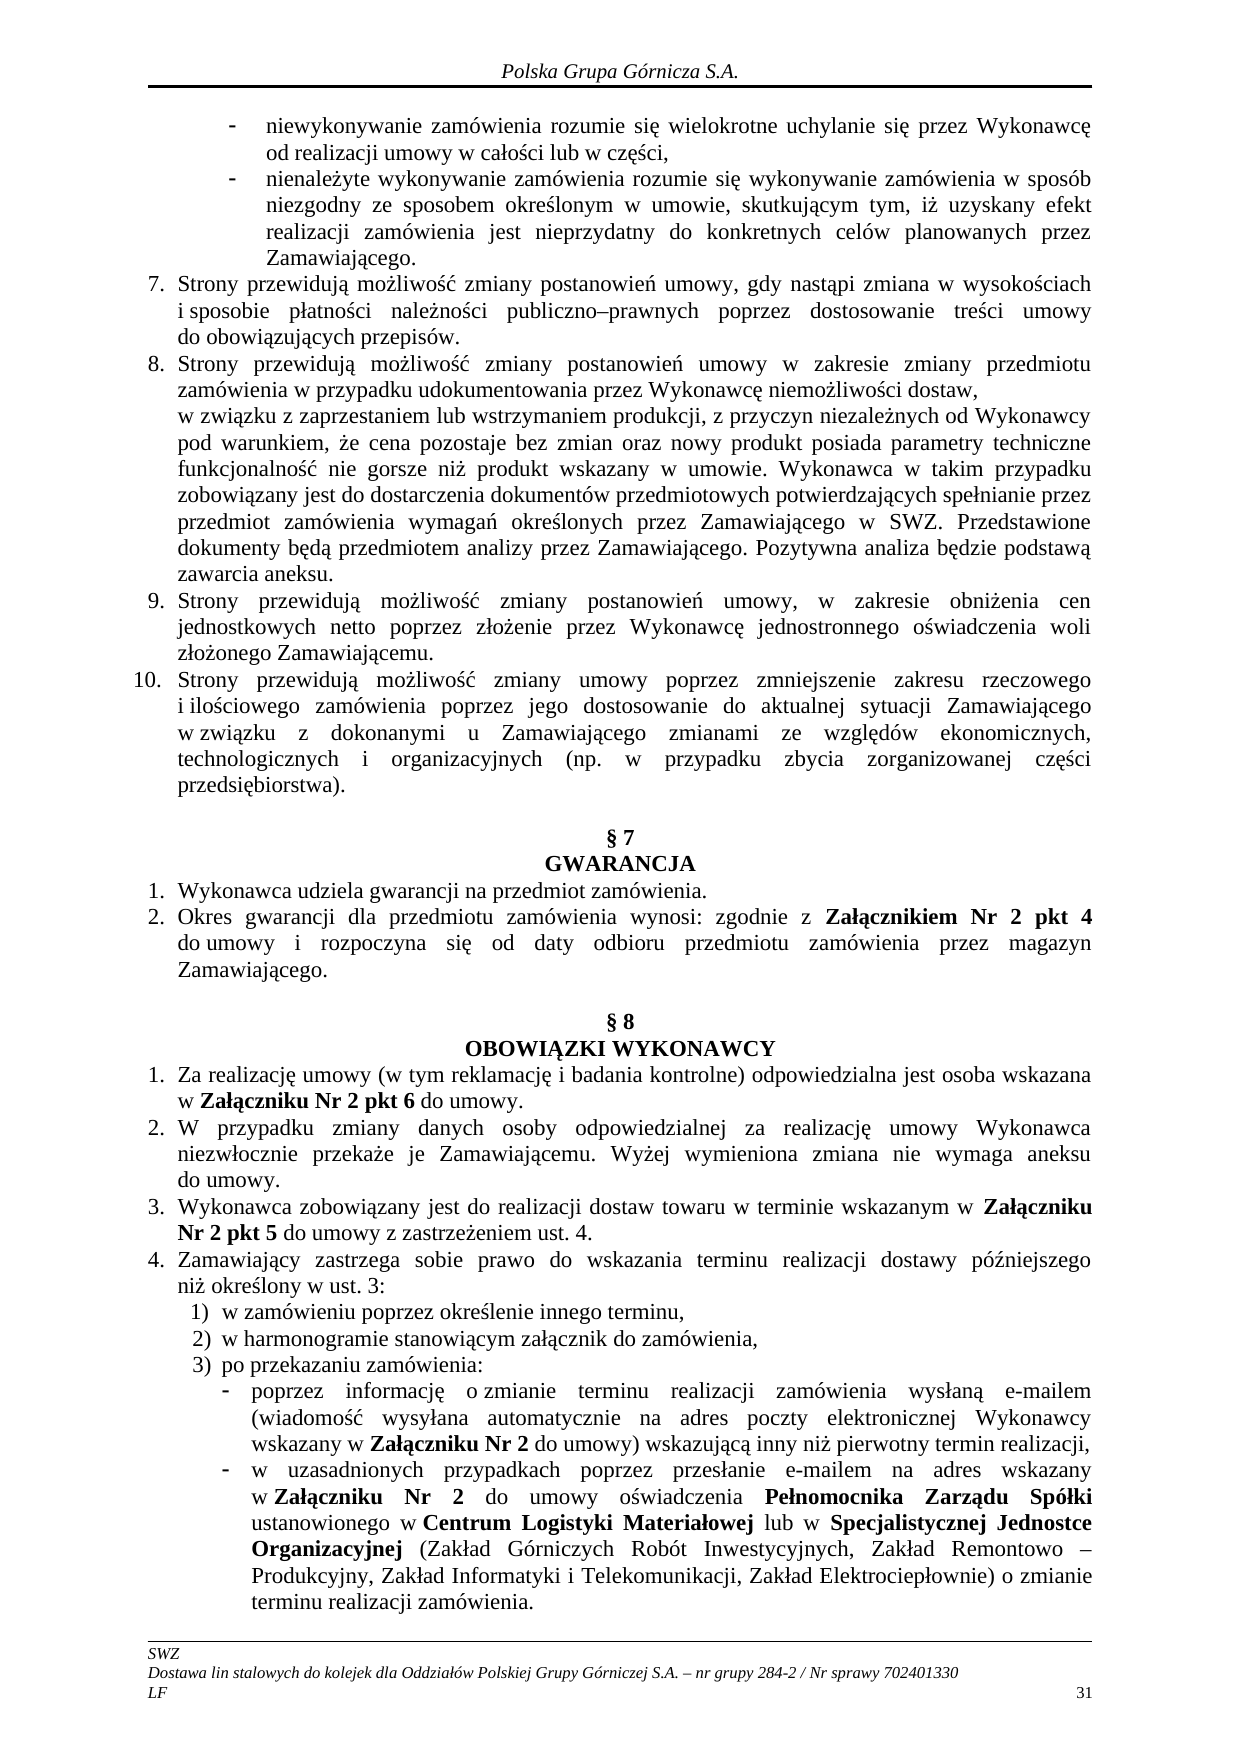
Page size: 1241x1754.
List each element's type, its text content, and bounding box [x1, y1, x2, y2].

list po przekazaniu zamówienia: [192, 1351, 1092, 1377]
list Strony przewidują możliwość zmiany postanowień umowy w zakresie zmiany przedmiotu zamówienia w przypadku udokumentowania przez Wykonawcę niemożliwości dostaw, [148, 349, 1092, 402]
list Zamawiający zastrzega sobie prawo do wskazania terminu realizacji dostawy późniejszego niż określony w ust. 3: [148, 1246, 1092, 1298]
text § 7 [148, 824, 1092, 850]
list Strony przewidują możliwość zmiany postanowień umowy, w zakresie obniżenia cen jednostkowych netto poprzez złożenie przez Wykonawcę jednostronnego oświadczenia woli złożonego Zamawiającemu. [148, 587, 1092, 666]
list w harmonogramie stanowiącym załącznik do zamówienia, [192, 1325, 1092, 1351]
list w uzasadnionych przypadkach poprzez przesłanie e-mailem na adres wskazany w Załączniku Nr 2 do umowy oświadczenia Pełnomocnika Zarządu Spółki ustanowionego w Centrum Logistyki Materiałowej lub w Specjalistycznej Jednostce Organizacyjnej (Zakład Górniczych Robót Inwestycyjnych, Zakład Remontowo – Produkcyjny, Zakład Informatyki i Telekomunikacji, Zakład Elektrociepłownie) o zmianie terminu realizacji zamówienia. [222, 1456, 1092, 1614]
list Wykonawca zobowiązany jest do realizacji dostaw towaru w terminie wskazanym w Załączniku Nr 2 pkt 5 do umowy z zastrzeżeniem ust. 4. [148, 1193, 1092, 1246]
list w związku z zaprzestaniem lub wstrzymaniem produkcji, z przyczyn niezależnych od Wykonawcy pod warunkiem, że cena pozostaje bez zmian oraz nowy produkt posiada parametry techniczne funkcjonalność nie gorsze niż produkt wskazany w umowie. Wykonawca w takim przypadku zobowiązany jest do dostarczenia dokumentów przedmiotowych potwierdzających spełnianie przez przedmiot zamówienia wymagań określonych przez Zamawiającego w SWZ. Przedstawione dokumenty będą przedmiotem analizy przez Zamawiającego. Pozytywna analiza będzie podstawą zawarcia aneksu. [177, 402, 1092, 587]
list W przypadku zmiany danych osoby odpowiedzialnej za realizację umowy Wykonawca niezwłocznie przekaże je Zamawiającemu. Wyżej wymieniona zmiana nie wymaga aneksu do umowy. [148, 1114, 1092, 1193]
list niewykonywanie zamówienia rozumie się wielokrotne uchylanie się przez Wykonawcę od realizacji umowy w całości lub w części, [228, 112, 1092, 165]
list poprzez informację o zmianie terminu realizacji zamówienia wysłaną e-mailem (wiadomość wysyłana automatycznie na adres poczty elektronicznej Wykonawcy wskazany w Załączniku Nr 2 do umowy) wskazującą inny niż pierwotny termin realizacji, [222, 1377, 1092, 1456]
list Wykonawca udziela gwarancji na przedmiot zamówienia. [148, 877, 1092, 903]
list w zamówieniu poprzez określenie innego terminu, [190, 1298, 1092, 1325]
list Za realizację umowy (w tym reklamację i badania kontrolne) odpowiedzialna jest osoba wskazana w Załączniku Nr 2 pkt 6 do umowy. [148, 1061, 1092, 1114]
list Okres gwarancji dla przedmiotu zamówienia wynosi: zgodnie z Załącznikiem Nr 2 pkt 4 do umowy i rozpoczyna się od daty odbioru przedmiotu zamówienia przez magazyn Zamawiającego. [148, 903, 1092, 982]
list Strony przewidują możliwość zmiany postanowień umowy, gdy nastąpi zmiana w wysokościach i sposobie płatności należności publiczno–prawnych poprzez dostosowanie treści umowy do obowiązujących przepisów. [148, 271, 1092, 349]
text GWARANCJA [148, 850, 1092, 877]
text OBOWIĄZKI WYKONAWCY [148, 1035, 1092, 1061]
list nienależyte wykonywanie zamówienia rozumie się wykonywanie zamówienia w sposób niezgodny ze sposobem określonym w umowie, skutkującym tym, iż uzyskany efekt realizacji zamówienia jest nieprzydatny do konkretnych celów planowanych przez Zamawiającego. [228, 165, 1092, 271]
list Strony przewidują możliwość zmiany umowy poprzez zmniejszenie zakresu rzeczowego i ilościowego zamówienia poprzez jego dostosowanie do aktualnej sytuacji Zamawiającego w związku z dokonanymi u Zamawiającego zmianami ze względów ekonomicznych, technologicznych i organizacyjnych (np. w przypadku zbycia zorganizowanej części przedsiębiorstwa). [133, 666, 1092, 798]
text § 8 [148, 1008, 1092, 1035]
